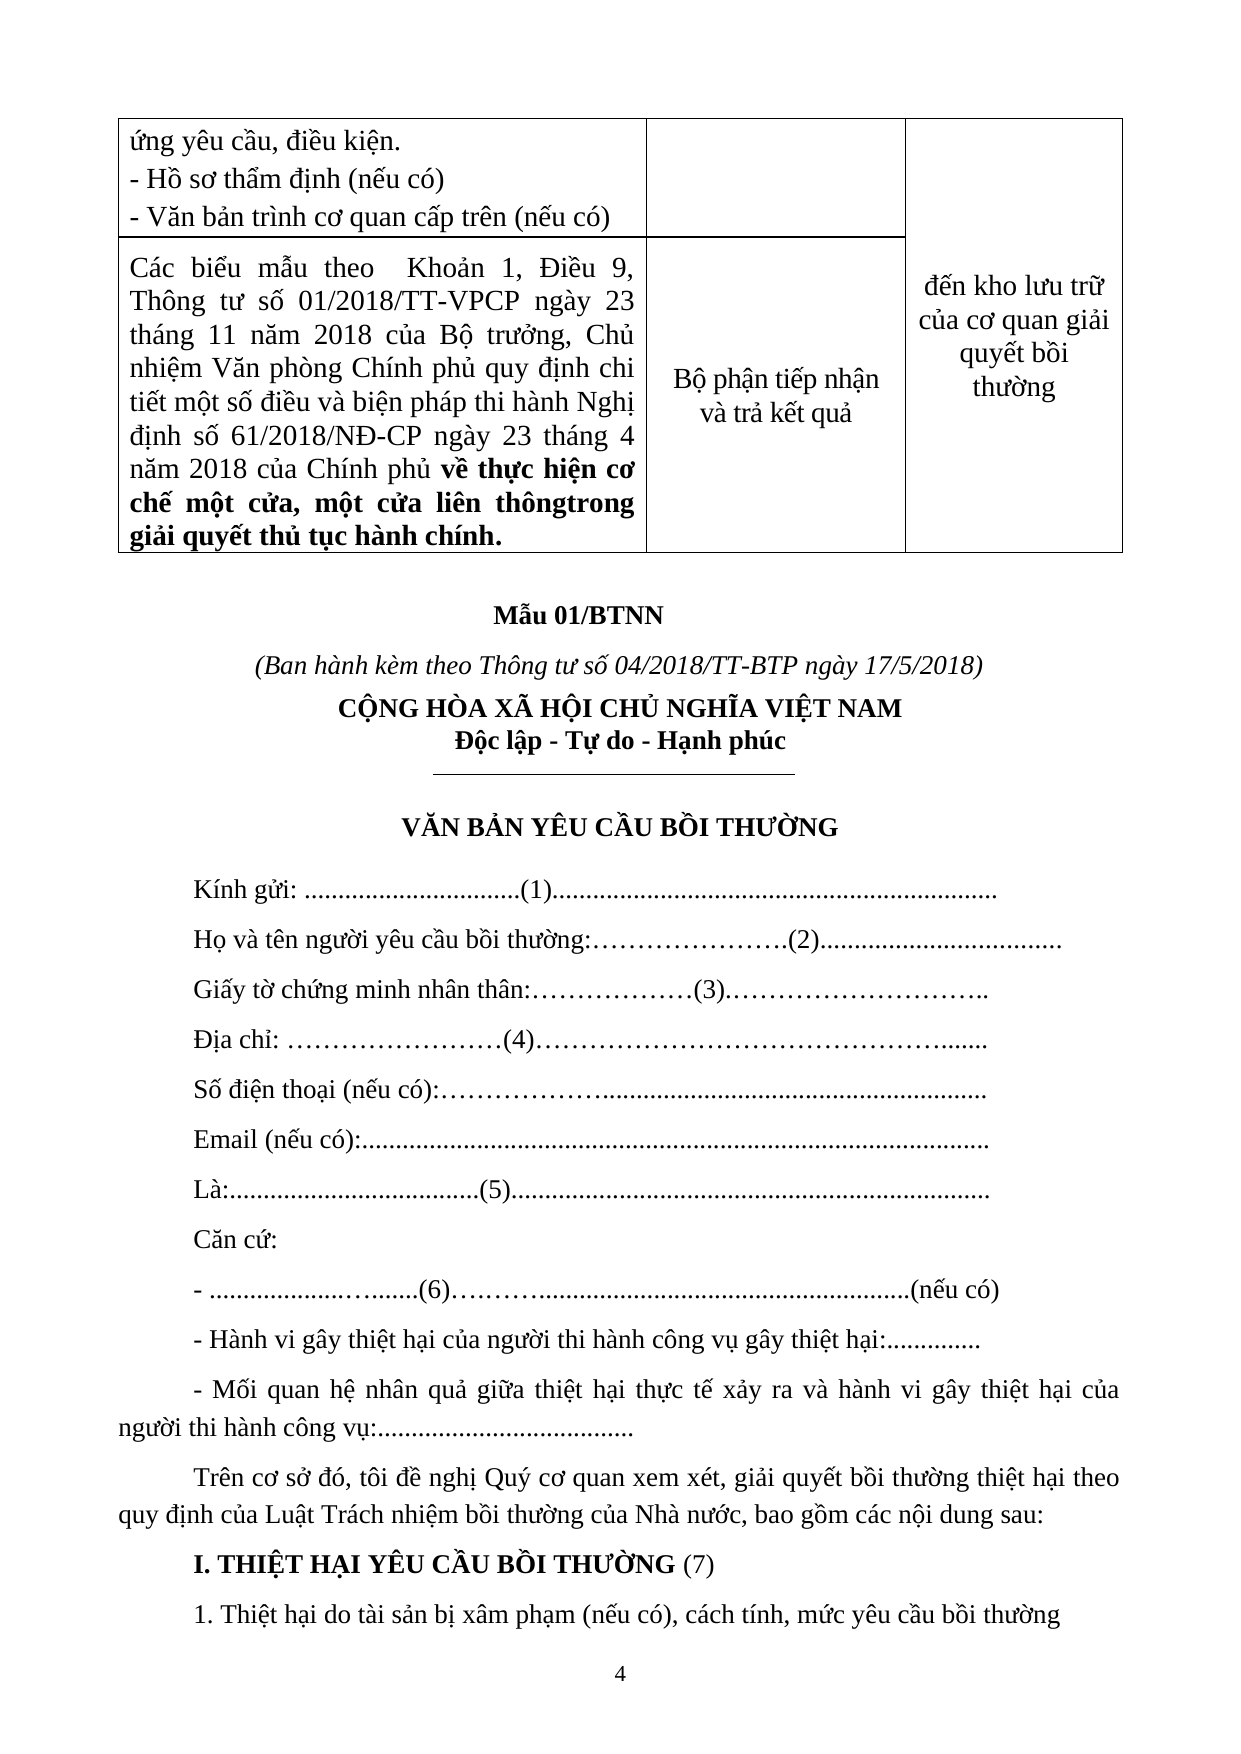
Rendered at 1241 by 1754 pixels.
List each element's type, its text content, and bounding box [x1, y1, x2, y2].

text Căn cứ: [118, 1219, 1122, 1256]
text Giấy tờ chứng minh nhân thân:………………(3).……………………….. [118, 969, 1122, 1006]
text Kính gửi: ................................(1).................................................................. [118, 869, 1122, 906]
text VĂN BẢN YÊU CẦU BỒI THƯỜNG [118, 806, 1122, 844]
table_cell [119, 119, 646, 236]
text Là:.....................................(5)....................................................................... [118, 1169, 1122, 1206]
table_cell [906, 119, 1122, 552]
text I. THIỆT HẠI YÊU CẦU BỒI THƯỜNG (7) [118, 1544, 1122, 1581]
text - Mối quan hệ nhân quả giữa thiệt hại thực tế xảy ra và hành vi gây thiệt hại của người thi hành công vụ:...................................... [118, 1369, 1122, 1444]
text Số điện thoại (nếu có):………………......................................................... [118, 1069, 1122, 1106]
text CỘNG HÒA XÃ HỘI CHỦ NGHĨA VIỆT NAM Độc lập - Tự do - Hạnh phúc [118, 693, 1122, 781]
text Trên cơ sở đó, tôi đề nghị Quý cơ quan xem xét, giải quyết bồi thường thiệt hại theo quy định của Luật Trách nhiệm bồi thường của Nhà nước, bao gồm các nội dung sau: [118, 1456, 1122, 1531]
text - Hành vi gây thiệt hại của người thi hành công vụ gây thiệt hại:.............. [118, 1319, 1122, 1356]
text 1. Thiệt hại do tài sản bị xâm phạm (nếu có), cách tính, mức yêu cầu bồi thường [118, 1594, 1122, 1631]
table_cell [647, 119, 905, 236]
table_cell Bộ phận tiếp nhận và trả kết quả [647, 238, 905, 552]
text Địa chỉ: ……………………(4)………………………………………....... [118, 1019, 1122, 1056]
text (Ban hành kèm theo Thông tư số 04/2018/TT-BTP ngày 17/5/2018) [118, 643, 1122, 680]
text Họ và tên người yêu cầu bồi thường:………………….(2) [118, 919, 1122, 956]
table_cell Các biểu mẫu theo Khoản 1, Điều 9, Thông tư số 01/2018/TT-VPCP ngày 23 tháng 11 năm 2018 của Bộ trưởng, Chủ nhiệm Văn phòng Chính phủ quy định chi tiết một số điều và biện pháp thi hành Nghị định số 61/2018/NĐ-CP ngày 23 tháng 4 năm 2018 của Chính phủ về thực hiện cơ chế một cửa, một cửa liên thôngtrong giải quyết thủ tục hành chính. [119, 238, 646, 552]
text - ....................….......(6)….…….......................................................(nếu có) [118, 1269, 1122, 1306]
text Email (nếu có):............................................................................................. [118, 1119, 1122, 1156]
text Mẫu 01/BTNN [418, 599, 1122, 630]
